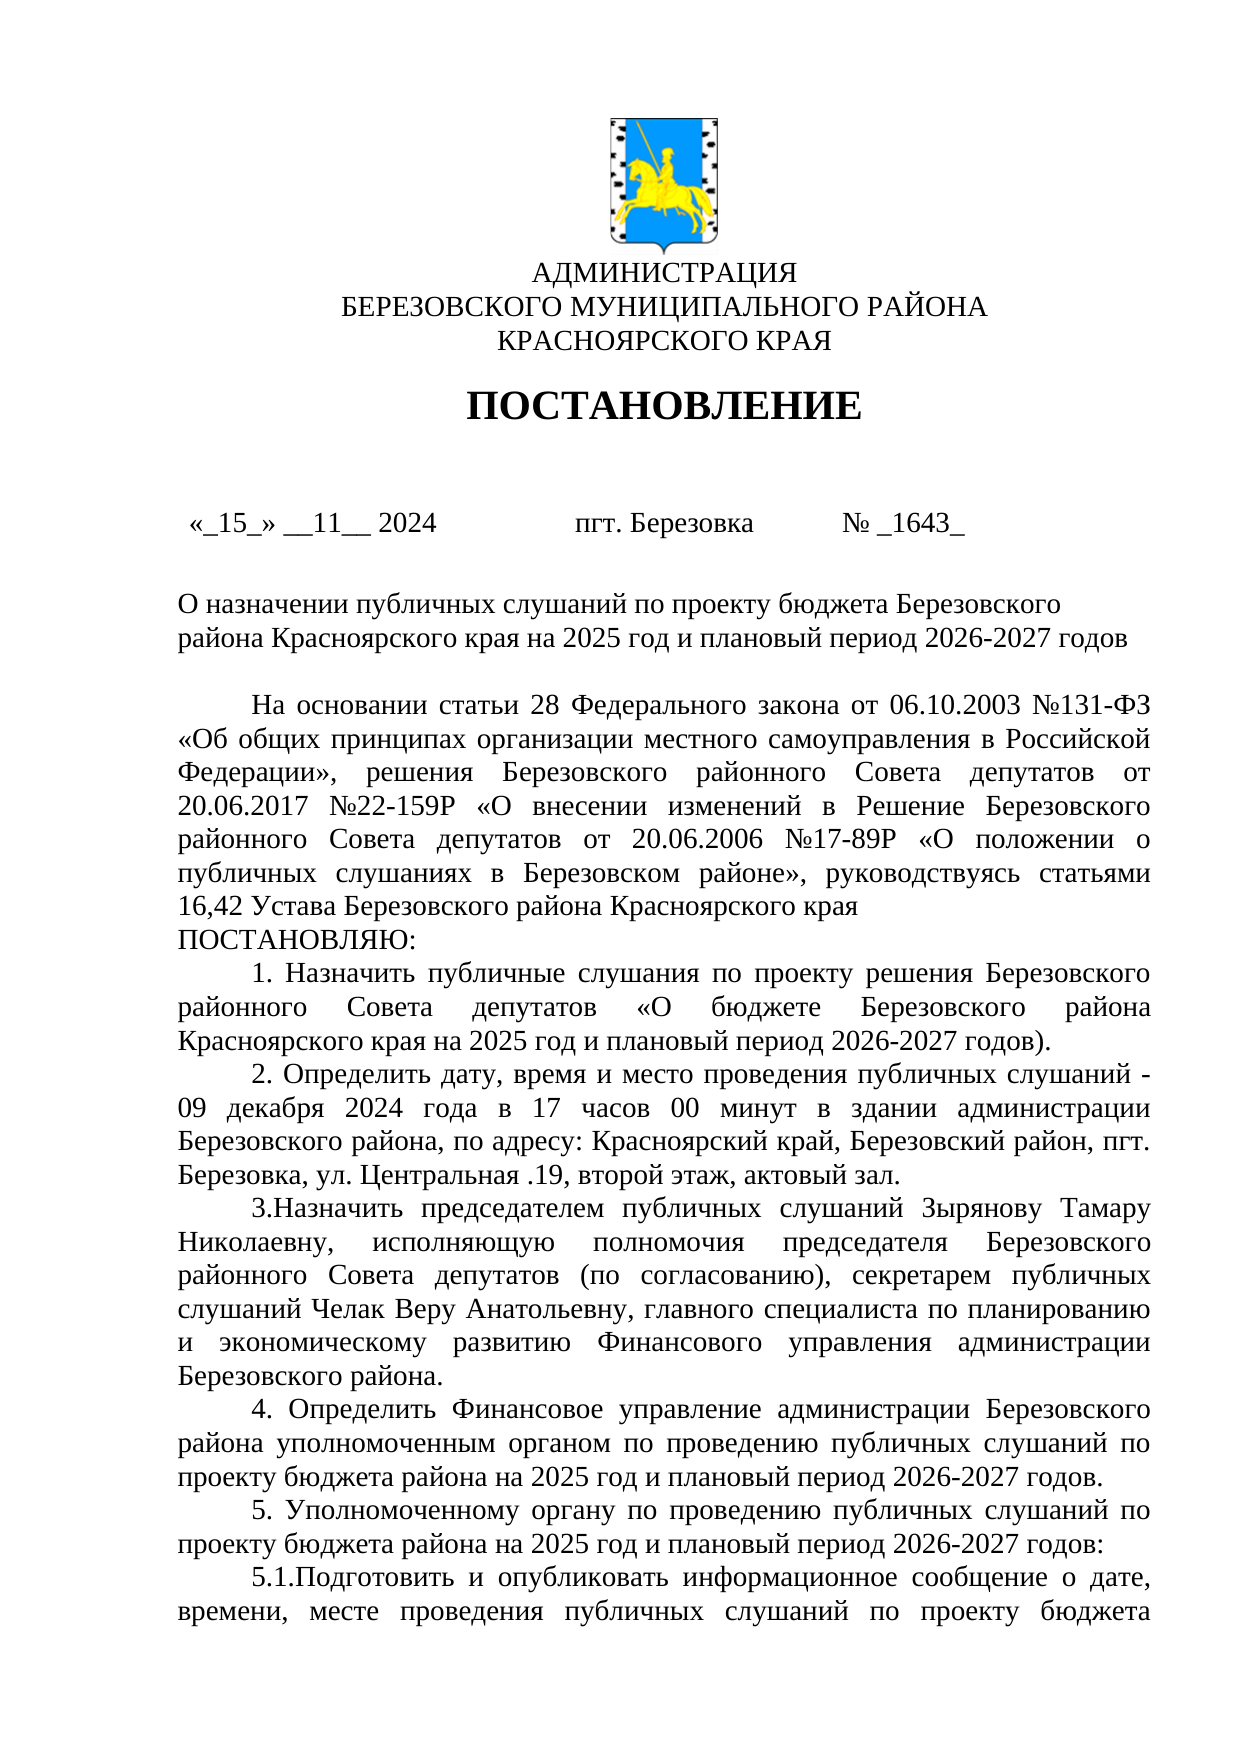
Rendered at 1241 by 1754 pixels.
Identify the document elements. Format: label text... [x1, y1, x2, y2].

text КРАСНОЯРСКОГО КРАЯ [177, 323, 1152, 356]
picture [610, 118, 719, 256]
text 1. Назначить публичные слушания по проекту решения Березовского районного Совета депутатов «О бюджете Березовского района Красноярского края на 2025 год и плановый период 2026-2027 годов). [177, 956, 1152, 1056]
text ПОСТАНОВЛЕНИЕ [177, 380, 1152, 428]
table_header «_15_» __11__ 2024 [177, 505, 498, 538]
text АДМИНИСТРАЦИЯ [177, 256, 1152, 289]
text БЕРЕЗОВСКОГО МУНИЦИПАЛЬНОГО РАЙОНА [177, 289, 1152, 323]
table_header № _1643_ [831, 505, 1163, 538]
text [177, 1559, 1152, 1626]
text 5. Уполномоченному органу по проведению публичных слушаний по проекту бюджета района на 2025 год и плановый период 2026-2027 годов: [177, 1492, 1152, 1559]
table_header пгт. Березовка [498, 505, 831, 538]
text ПОСТАНОВЛЯЮ: [177, 922, 1152, 956]
text 4. Определить Финансовое управление администрации Березовского района уполномоченным органом по проведению публичных слушаний по проекту бюджета района на 2025 год и плановый период 2026-2027 годов. [177, 1392, 1152, 1492]
text О назначении публичных слушаний по проекту бюджета Березовского района Красноярского края на 2025 год и плановый период 2026-2027 годов [177, 587, 1152, 654]
text На основании статьи 28 Федерального закона от 06.10.2003 №131-ФЗ «Об общих принципах организации местного самоуправления в Российской Федерации», решения Березовского районного Совета депутатов от 20.06.2017 №22-159Р «О внесении изменений в Решение Березовского районного Совета депутатов от 20.06.2006 №17-89Р «О положении о публичных слушаниях в Березовском районе», руководствуясь статьями 16,42 Устава Березовского района Красноярского края [177, 687, 1152, 922]
text 3.Назначить председателем публичных слушаний Зырянову Тамару Николаевну, исполняющую полномочия председателя Березовского районного Совета депутатов (по согласованию), секретарем публичных слушаний Челак Веру Анатольевну, главного специалиста по планированию и экономическому развитию Финансового управления администрации Березовского района. [177, 1190, 1152, 1392]
text 2. Определить дату, время и место проведения публичных слушаний -09 декабря 2024 года в 17 часов 00 минут в здании администрации Березовского района, по адресу: Красноярский край, Березовский район, пгт. Березовка, ул. Центральная .19, второй этаж, актовый зал. [177, 1056, 1152, 1190]
